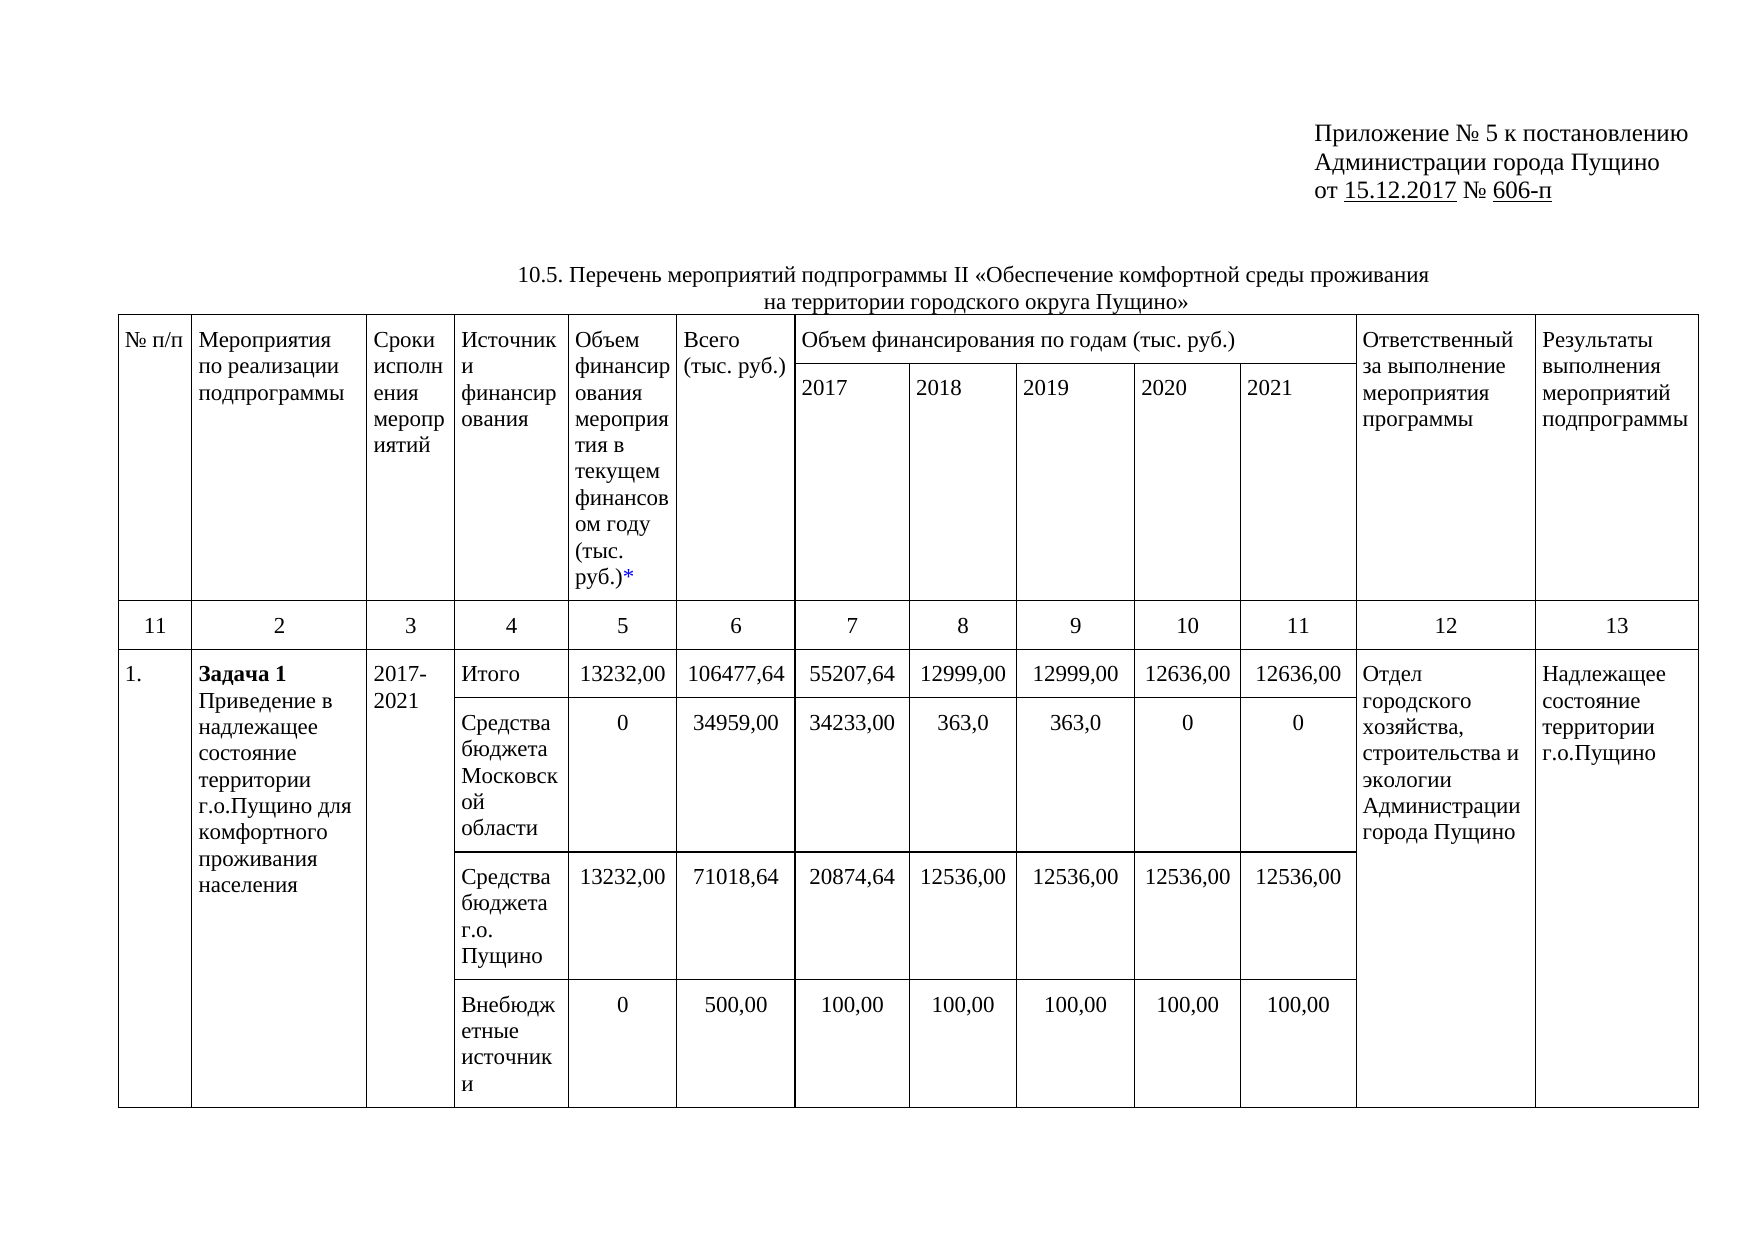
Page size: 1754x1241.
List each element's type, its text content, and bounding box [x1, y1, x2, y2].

table_cell 2020 [1135, 364, 1240, 600]
table_cell 12536,00 [1241, 853, 1356, 979]
table_cell 34233,00 [796, 698, 909, 851]
table_cell 12 [1357, 601, 1535, 649]
table_header Ответственный за выполнение мероприятия программы [1357, 315, 1535, 600]
table_cell 7 [796, 601, 909, 649]
table_cell 13 [1536, 601, 1698, 649]
table_cell 11 [119, 601, 191, 649]
table_cell Внебюджетные источники [455, 980, 568, 1107]
table_cell Задача 1 Приведение в надлежащее состояние территории г.о.Пущино для комфортного проживания населения [192, 650, 366, 1107]
table_header № п/п [119, 315, 191, 600]
table_header Сроки исполнения мероприятий [367, 315, 454, 600]
text на территории городского округа Пущино» [177, 288, 1695, 314]
table_cell Средства бюджета Московской области [455, 698, 568, 851]
table_cell 106477,64 [677, 650, 794, 697]
table_cell 100,00 [1241, 980, 1356, 1107]
table_cell 8 [910, 601, 1016, 649]
table_cell 0 [569, 698, 676, 851]
table_cell 11 [1241, 601, 1356, 649]
text от 15.12.2017 № 606-п [177, 176, 1695, 204]
table_header Мероприятия по реализации подпрограммы [192, 315, 366, 600]
table_header Результаты выполнения мероприятий подпрограммы [1536, 315, 1698, 600]
text Администрации города Пущино [177, 147, 1695, 176]
table_header Источники финансирования [455, 315, 568, 600]
table_cell 3 [367, 601, 454, 649]
table_cell 5 [569, 601, 676, 649]
table_cell 2018 [910, 364, 1016, 600]
table_cell 2021 [1241, 364, 1356, 600]
table_cell 2017-2021 [367, 650, 454, 1107]
table_cell 2019 [1017, 364, 1134, 600]
table_cell 12636,00 [1135, 650, 1240, 697]
table_cell Надлежащее состояние территории г.о.Пущино [1536, 650, 1698, 1107]
table_cell 2 [192, 601, 366, 649]
table_cell 34959,00 [677, 698, 794, 851]
table_cell 4 [455, 601, 568, 649]
table_cell 9 [1017, 601, 1134, 649]
table_cell 100,00 [1135, 980, 1240, 1107]
text 10.5. Перечень мероприятий подпрограммы II «Обеспечение комфортной среды проживания [177, 261, 1695, 288]
table_header Объем финансирования по годам (тыс. руб.) [796, 315, 1356, 363]
table_header Объем финансирования мероприятия в текущем финансовом году (тыс. руб.)* [569, 315, 676, 600]
table_cell 12536,00 [1135, 853, 1240, 979]
table_cell 2017 [796, 364, 909, 600]
table_cell 0 [1135, 698, 1240, 851]
table_cell Итого [455, 650, 568, 697]
table_cell 100,00 [910, 980, 1016, 1107]
table_cell 13232,00 [569, 650, 676, 697]
table_cell 20874,64 [796, 853, 909, 979]
table_cell 12999,00 [910, 650, 1016, 697]
table_cell 12636,00 [1241, 650, 1356, 697]
table_cell 0 [569, 980, 676, 1107]
table_cell 0 [1241, 698, 1356, 851]
text Приложение № 5 к постановлению [177, 118, 1695, 147]
table_cell 12536,00 [910, 853, 1016, 979]
table_cell 1. [119, 650, 191, 1107]
table_cell 12536,00 [1017, 853, 1134, 979]
table_cell 13232,00 [569, 853, 676, 979]
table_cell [1357, 650, 1535, 1107]
table_cell 100,00 [1017, 980, 1134, 1107]
table_cell 71018,64 [677, 853, 794, 979]
table_cell 55207,64 [796, 650, 909, 697]
table_cell 500,00 [677, 980, 794, 1107]
table_header Всего (тыс. руб.) [677, 315, 794, 600]
table_cell 363,0 [1017, 698, 1134, 851]
table_cell 6 [677, 601, 794, 649]
table_cell 363,0 [910, 698, 1016, 851]
table_cell 10 [1135, 601, 1240, 649]
table_cell Средства бюджета г.о. Пущино [455, 853, 568, 979]
table_cell 12999,00 [1017, 650, 1134, 697]
table_cell 100,00 [796, 980, 909, 1107]
